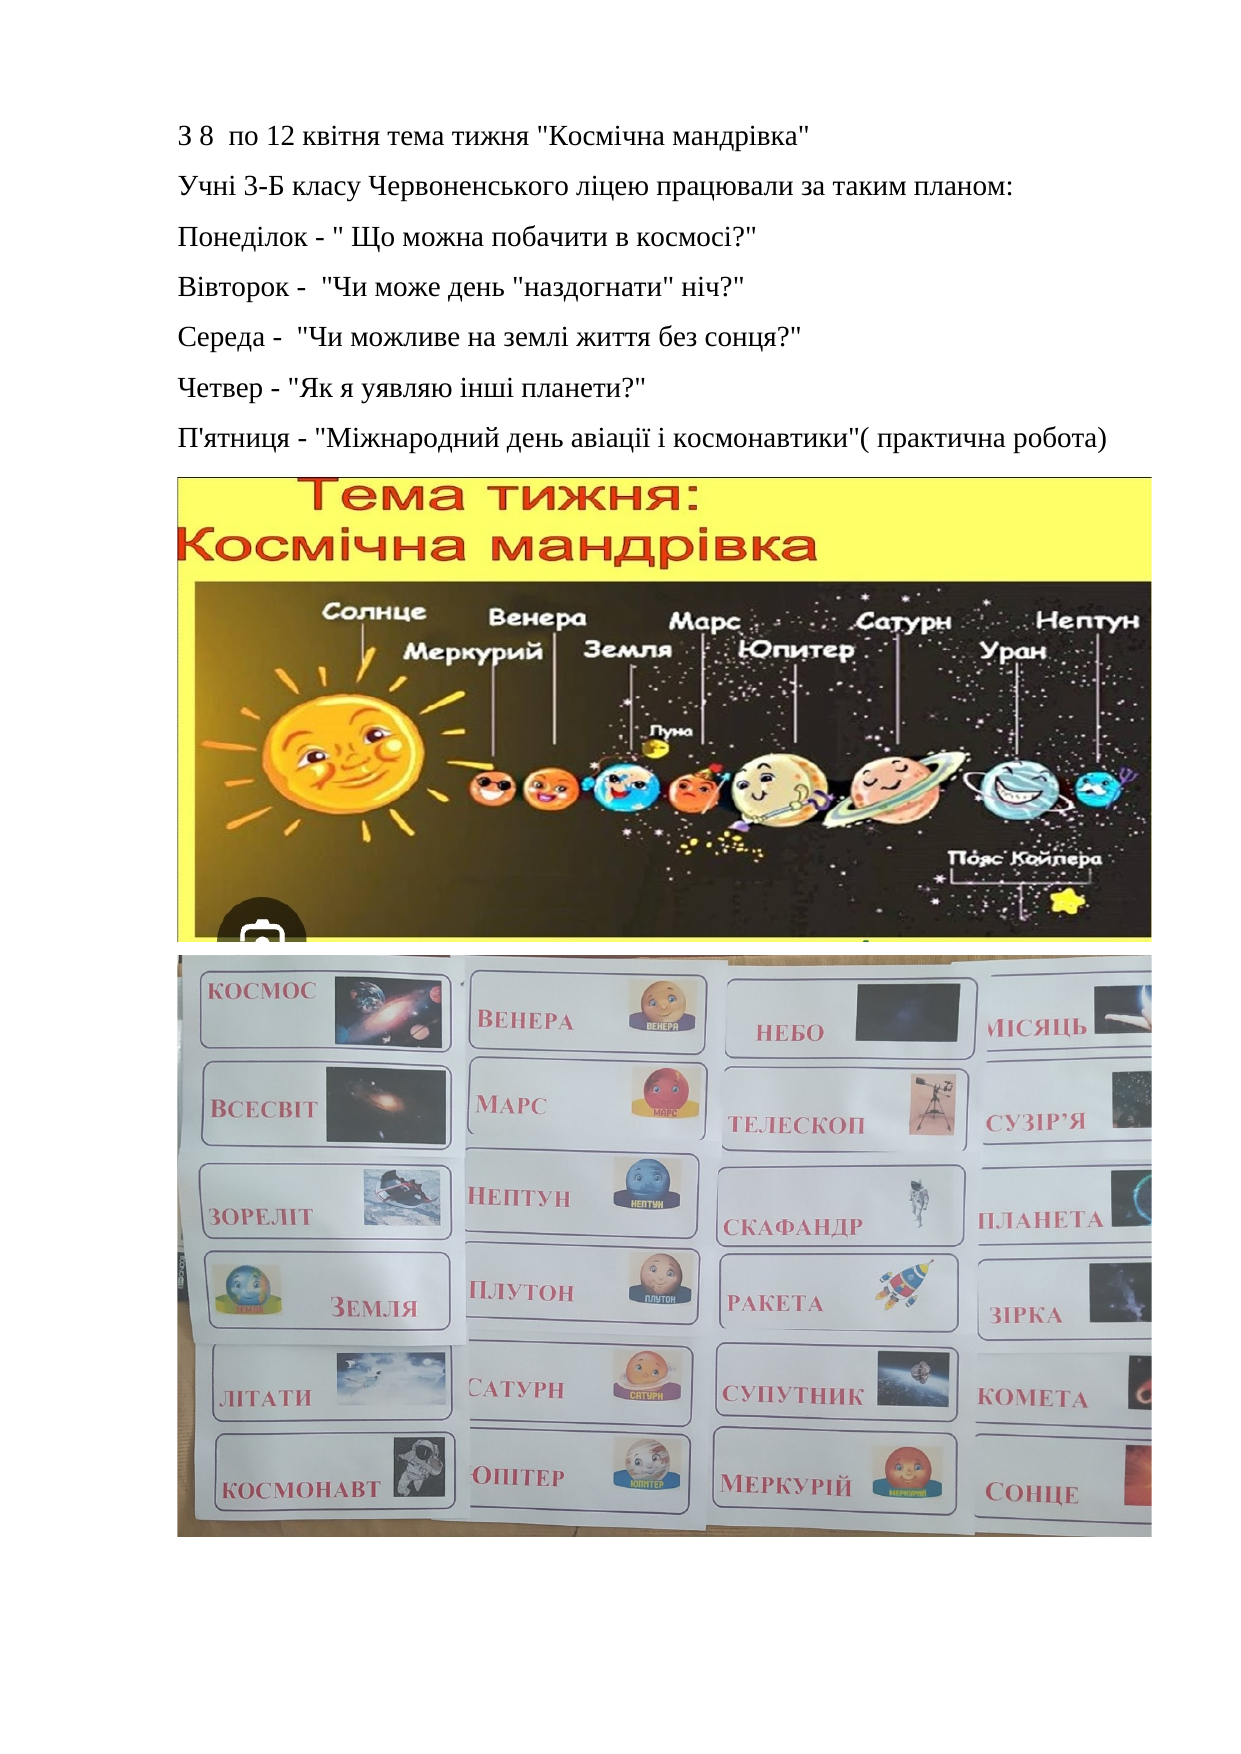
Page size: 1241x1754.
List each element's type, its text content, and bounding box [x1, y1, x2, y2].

text Середа - "Чи можливе на землі життя без сонця?" [177, 319, 1152, 353]
text Учні 3-Б класу Червоненського ліцею працювали за таким планом: [177, 168, 1152, 202]
text Вівторок - "Чи може день "наздогнати" ніч?" [177, 269, 1152, 303]
text Понеділок - " Що можна побачити в космосі?" [177, 219, 1152, 252]
text З 8 по 12 квітня тема тижня "Космічна мандрівка" [177, 118, 1152, 152]
picture [177, 470, 1152, 942]
picture [177, 955, 1152, 1537]
text П'ятниця - "Міжнародний день авіації і космонавтики"( практична робота) [177, 420, 1152, 453]
text Четвер - "Як я уявляю інші планети?" [177, 370, 1152, 403]
